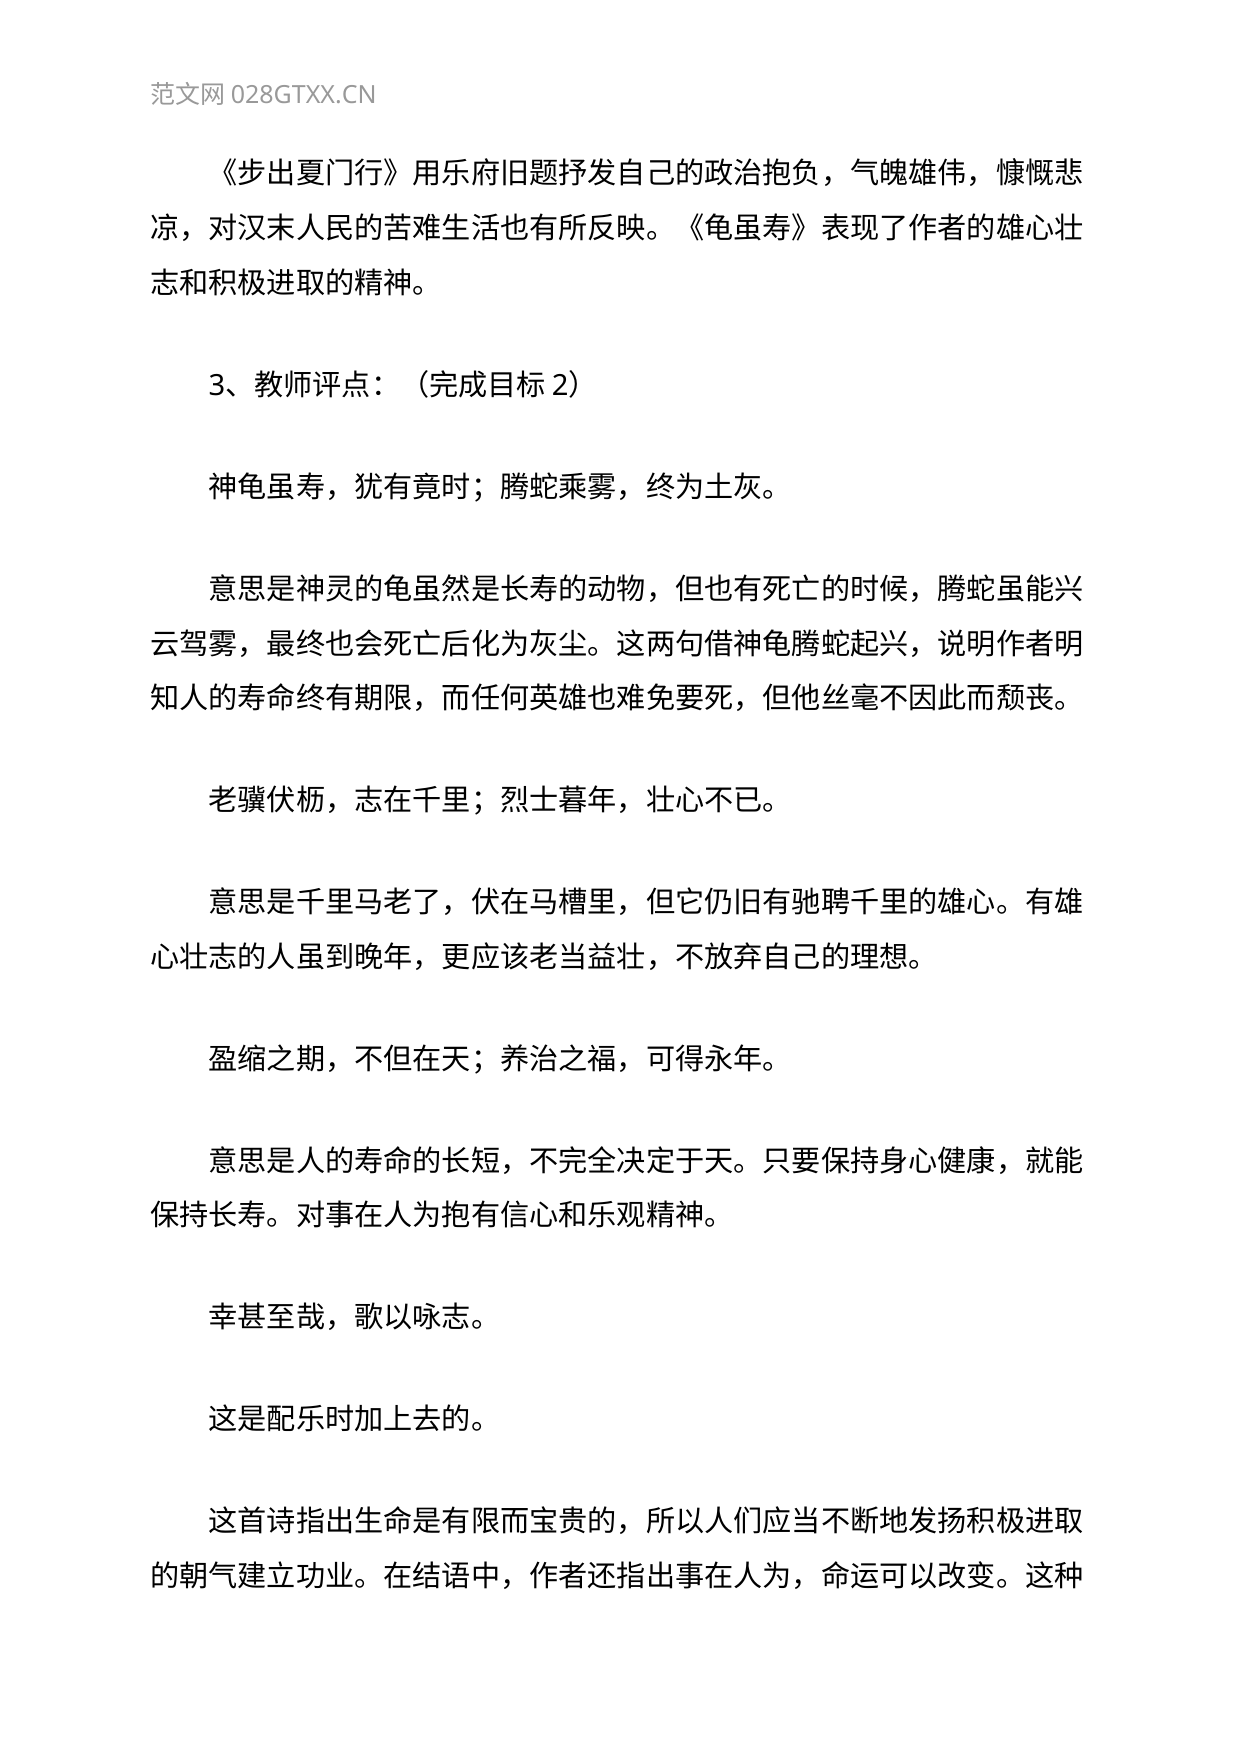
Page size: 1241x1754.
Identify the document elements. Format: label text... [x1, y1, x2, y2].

text 意思是千里马老了，伏在马槽里，但它仍旧有驰聘千里的雄心。有雄心壮志的人虽到晚年，更应该老当益壮，不放弃自己的理想。 [150, 879, 1090, 976]
text 盈缩之期，不但在天；养治之福，可得永年。 [150, 1035, 1090, 1078]
text 《步出夏门行》用乐府旧题抒发自己的政治抱负，气魄雄伟，慷慨悲凉，对汉末人民的苦难生活也有所反映。《龟虽寿》表现了作者的雄心壮志和积极进取的精神。 [150, 150, 1090, 302]
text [150, 1497, 1090, 1594]
text 这是配乐时加上去的。 [150, 1396, 1090, 1438]
text 3、教师评点：（完成目标2） [150, 362, 1090, 404]
text 神龟虽寿，犹有竟时；腾蛇乘雾，终为土灰。 [150, 463, 1090, 506]
text 幸甚至哉，歌以咏志。 [150, 1294, 1090, 1336]
text 意思是人的寿命的长短，不完全决定于天。只要保持身心健康，就能保持长寿。对事在人为抱有信心和乐观精神。 [150, 1137, 1090, 1234]
text 意思是神灵的龟虽然是长寿的动物，但也有死亡的时候，腾蛇虽能兴云驾雾，最终也会死亡后化为灰尘。这两句借神龟腾蛇起兴，说明作者明知人的寿命终有期限，而任何英雄也难免要死，但他丝毫不因此而颓丧。 [150, 565, 1090, 717]
text 老骥伏枥，志在千里；烈士暮年，壮心不已。 [150, 777, 1090, 819]
